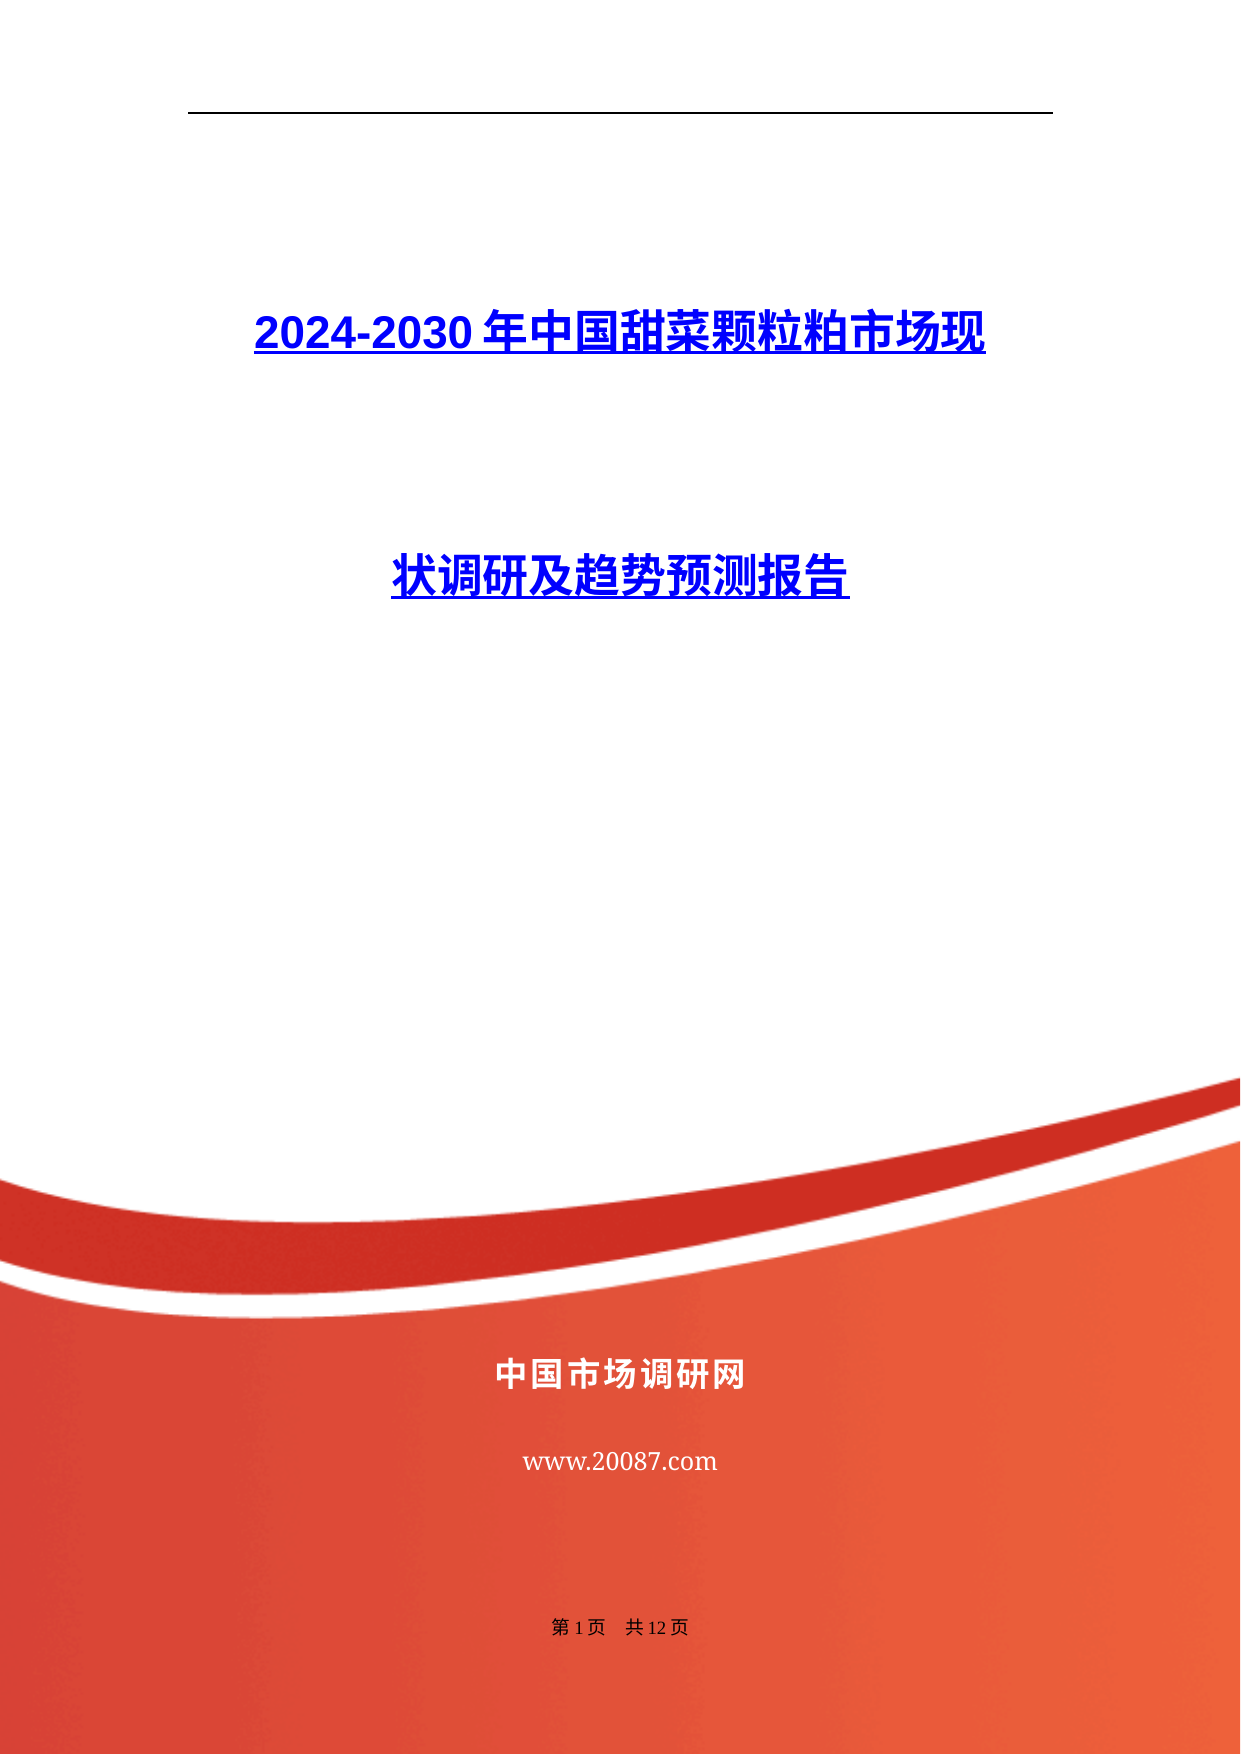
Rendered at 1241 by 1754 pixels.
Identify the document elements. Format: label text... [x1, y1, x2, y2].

text www.20087.com [187, 1428, 1053, 1493]
picture [0, 1006, 1241, 1754]
table_header 2024-2030年中国甜菜颗粒粕市场现状调研及趋势预测报告 [188, 207, 1053, 773]
subtitle 中国市场调研网 [187, 1339, 1053, 1404]
